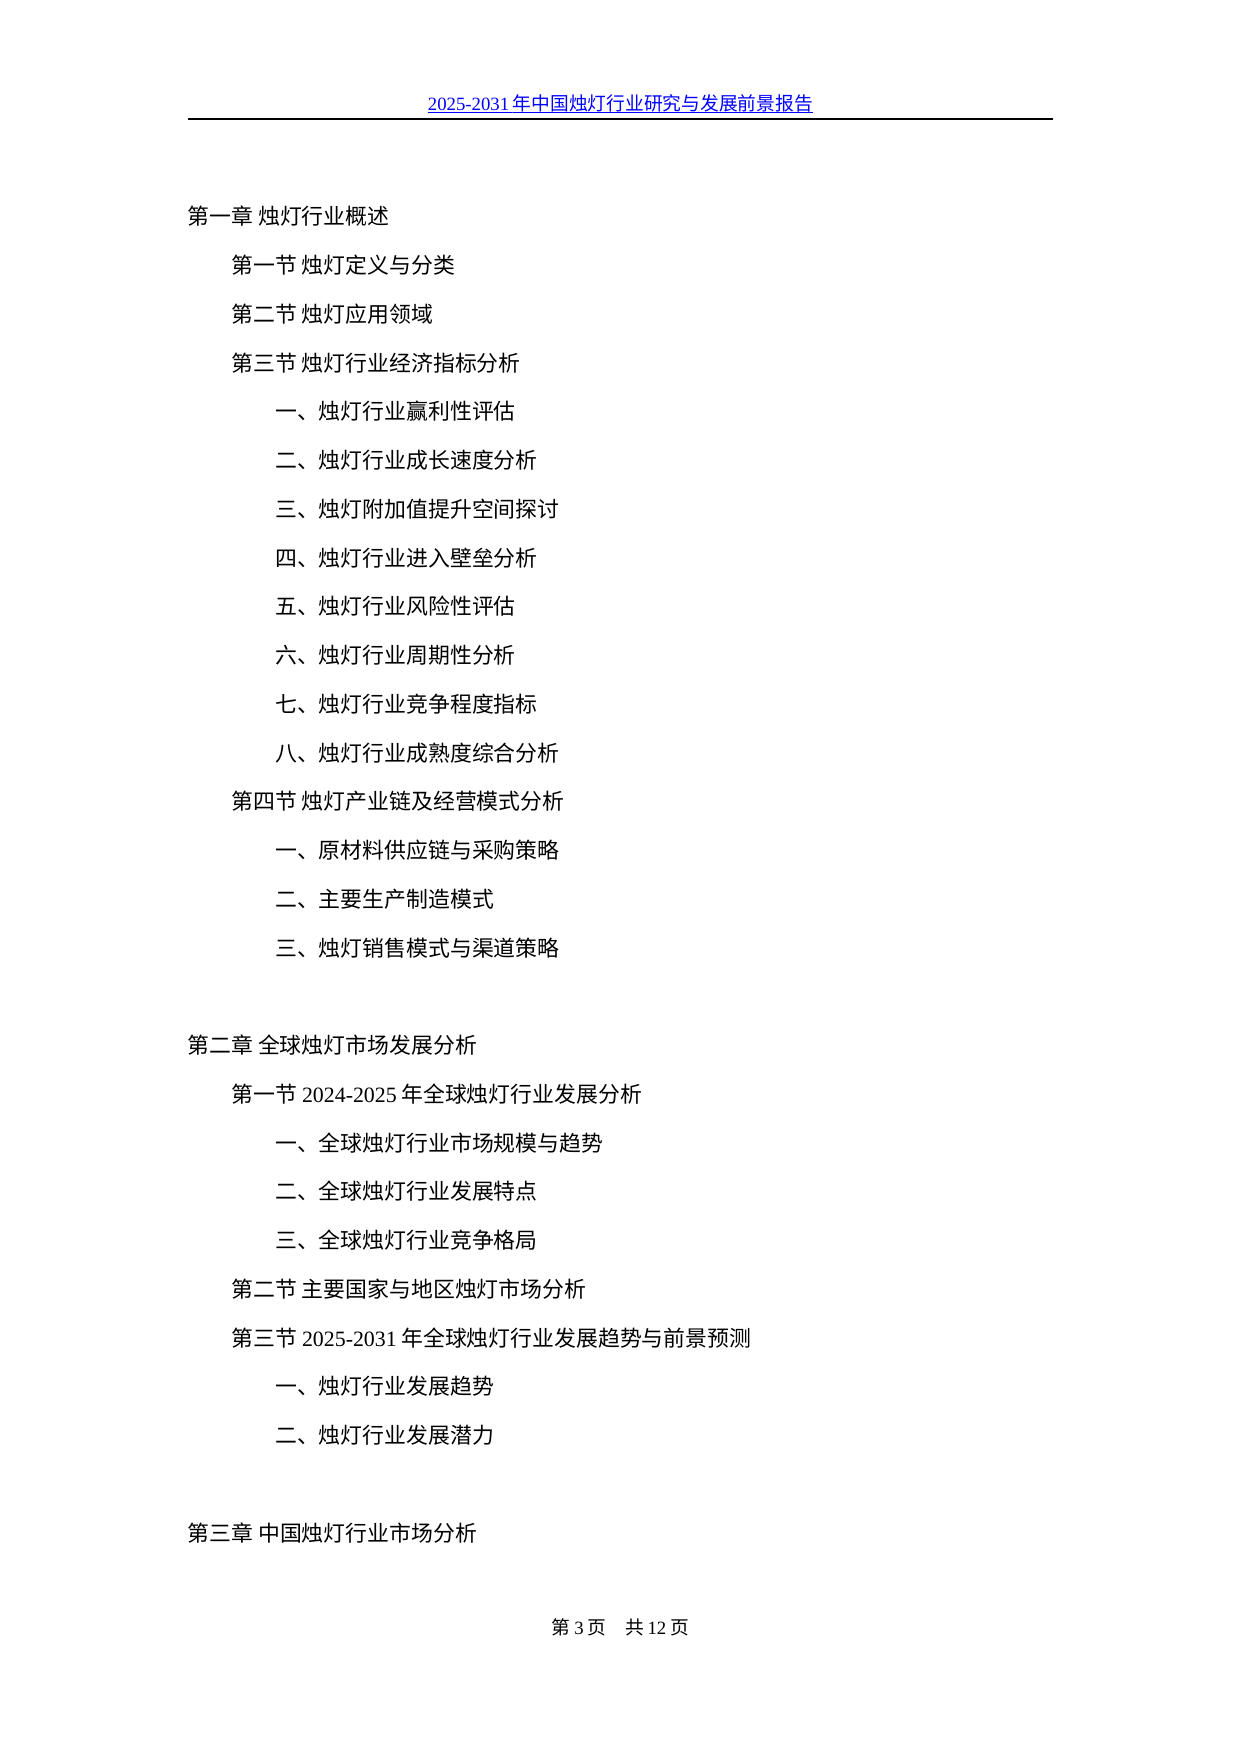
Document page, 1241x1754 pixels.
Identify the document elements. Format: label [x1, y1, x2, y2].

text [187, 150, 1053, 1548]
